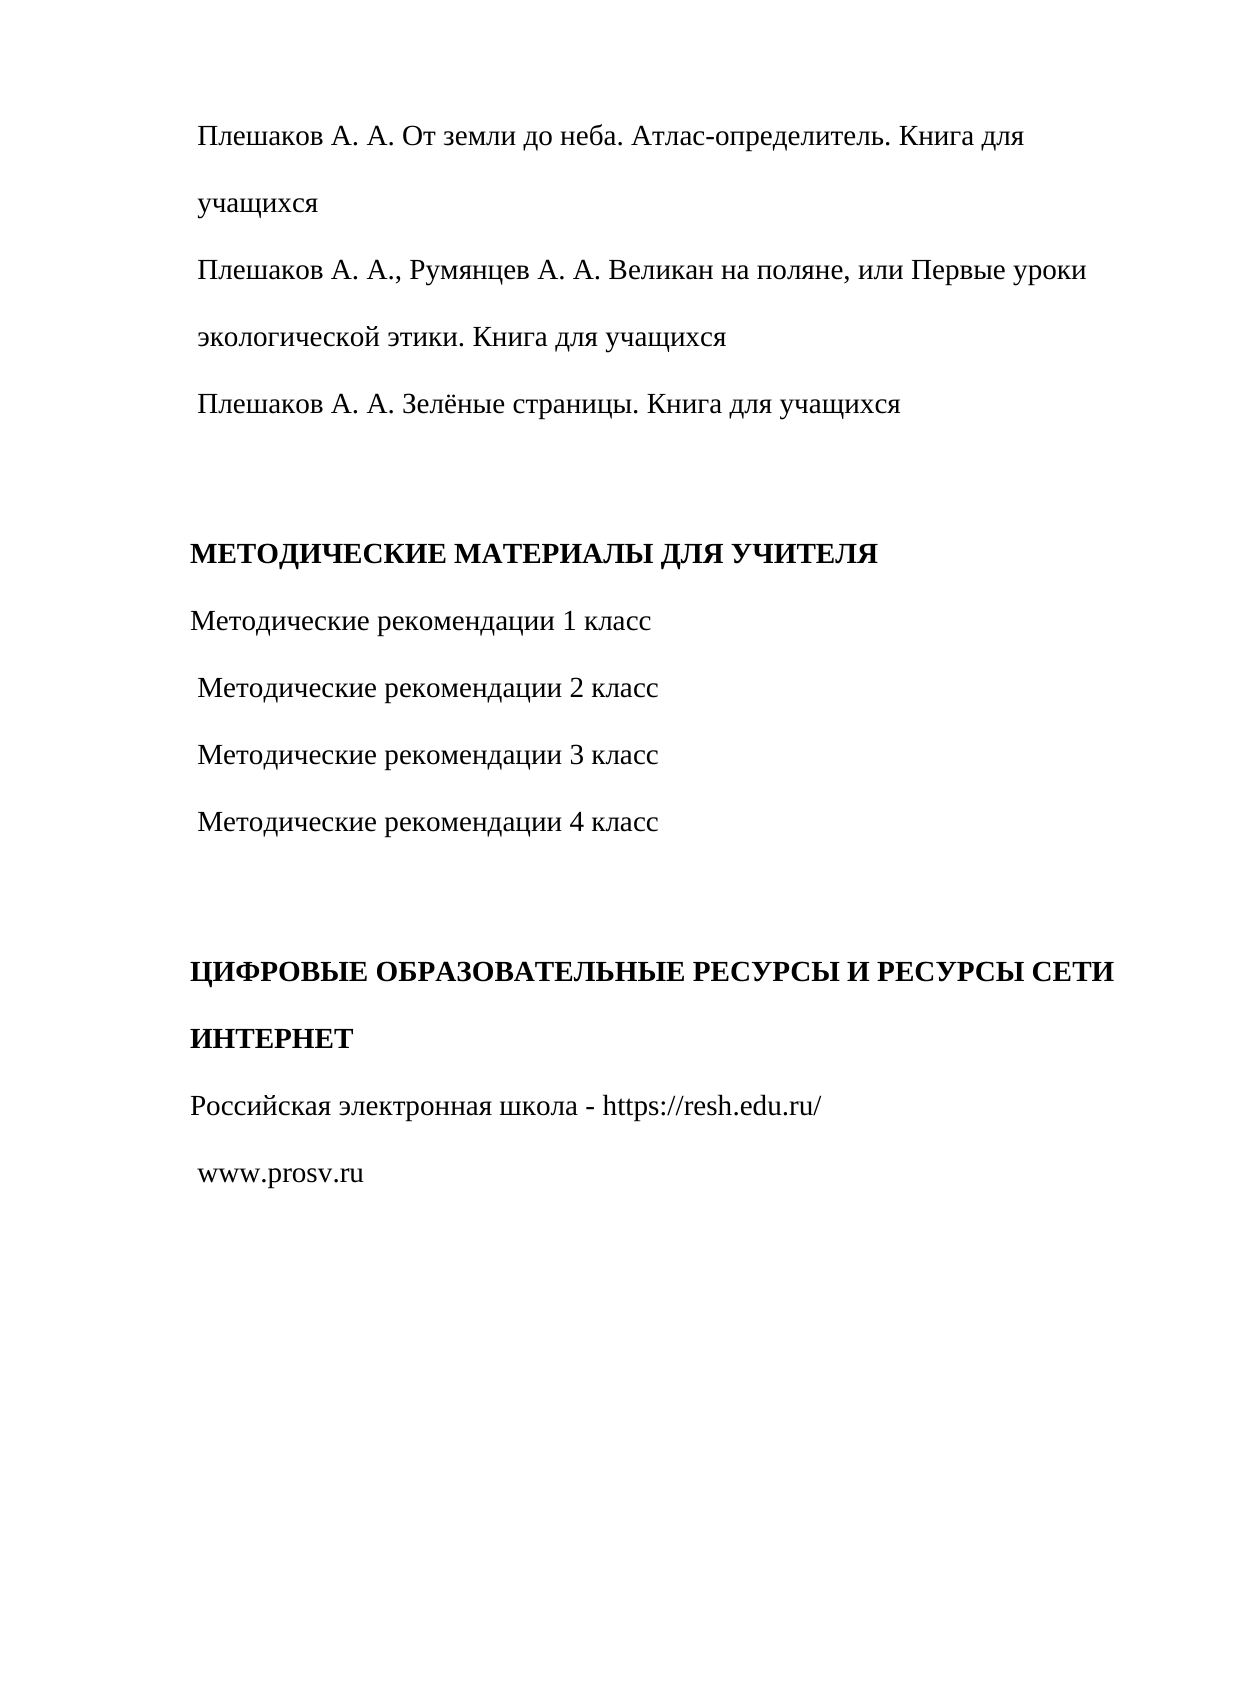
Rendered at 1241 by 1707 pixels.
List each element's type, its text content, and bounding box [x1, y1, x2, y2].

text ЦИФРОВЫЕ ОБРАЗОВАТЕЛЬНЫЕ РЕСУРСЫ И РЕСУРСЫ СЕТИ ИНТЕРНЕТ [190, 954, 1152, 1055]
text Российская электронная школа - https://resh.edu.ru/ www.prosv.ru [190, 1088, 1152, 1316]
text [190, 118, 1152, 476]
text Методические рекомендации 1 класс Методические рекомендации 2 класс Методические рекомендации 3 класс Методические рекомендации 4 класс [190, 603, 1152, 894]
text МЕТОДИЧЕСКИЕ МАТЕРИАЛЫ ДЛЯ УЧИТЕЛЯ [190, 536, 1152, 570]
